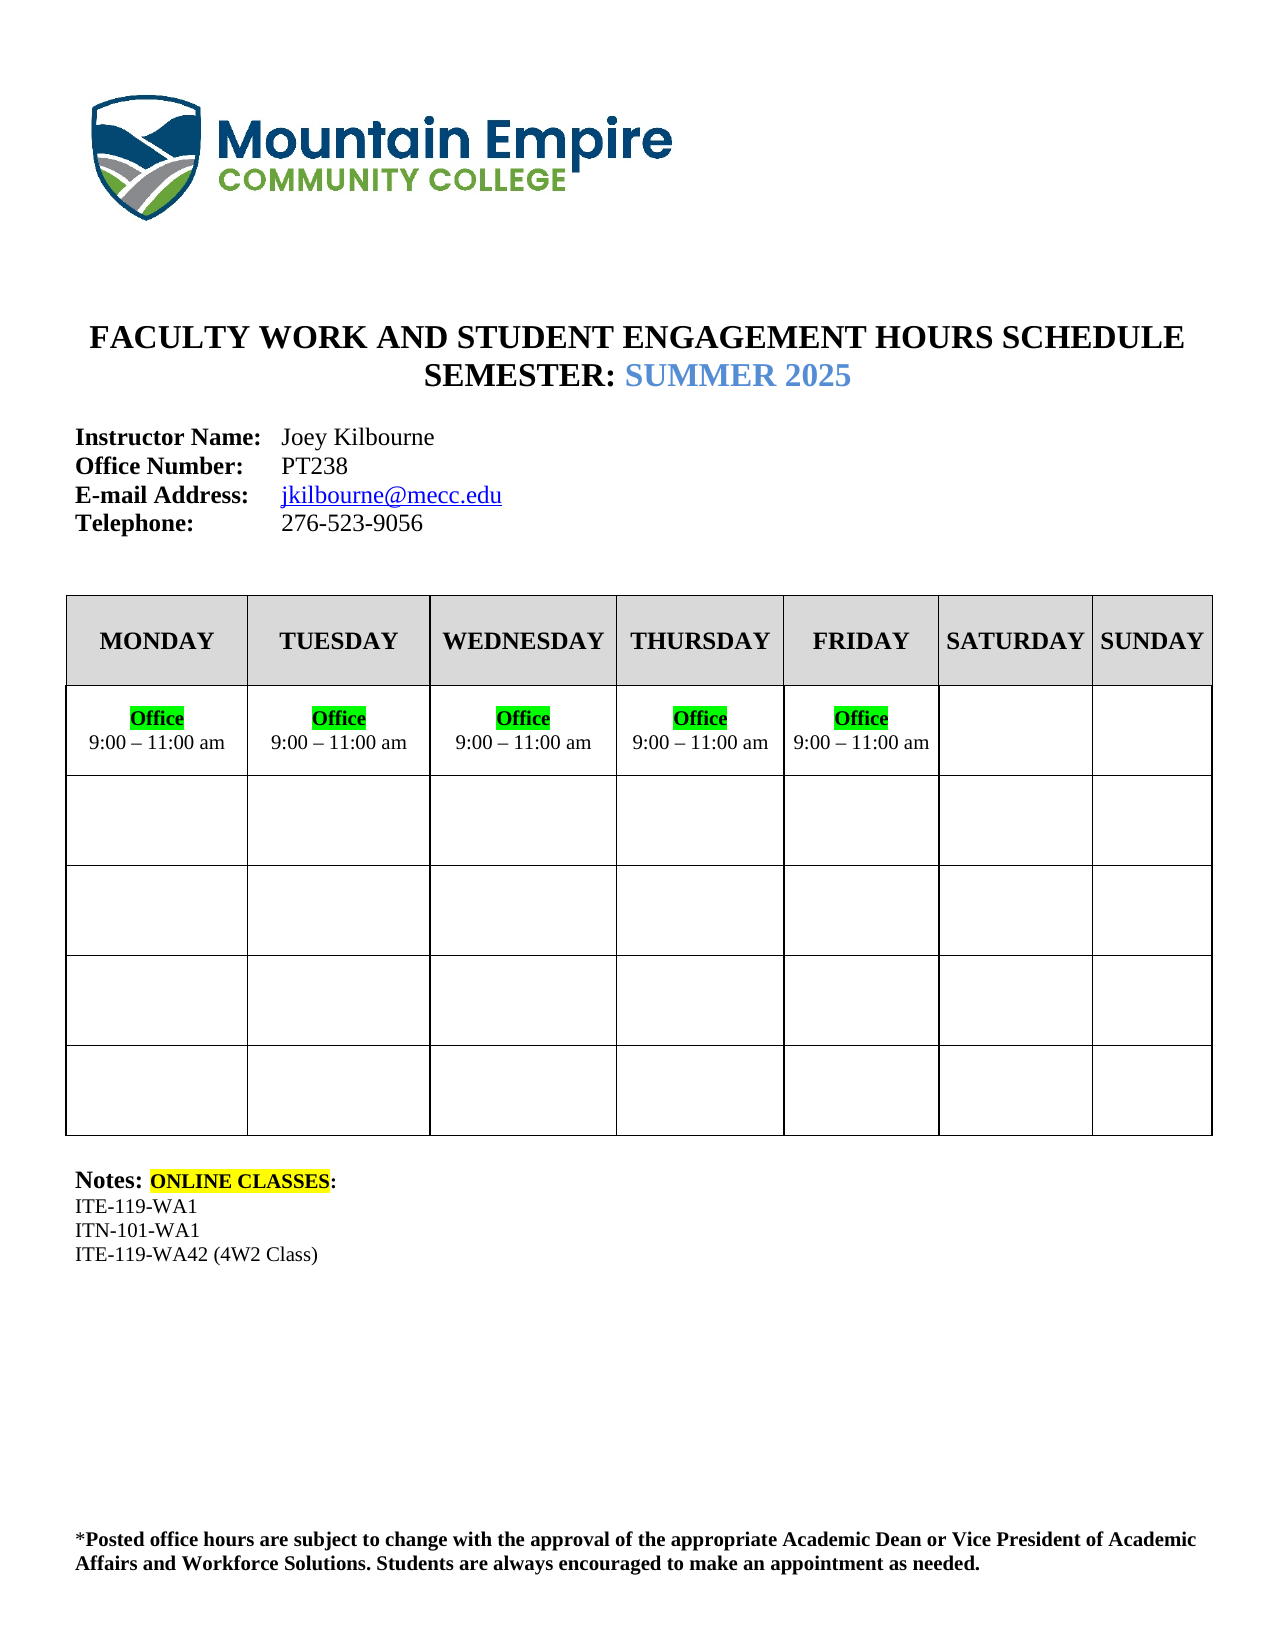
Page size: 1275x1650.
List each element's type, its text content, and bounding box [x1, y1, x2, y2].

table_header SATURDAY [939, 596, 1092, 685]
table_cell [67, 956, 247, 1045]
title SEMESTER: SUMMER 2025 [75, 355, 1200, 393]
table_cell [1093, 956, 1211, 1045]
table_cell [617, 776, 783, 865]
table_cell [940, 866, 1092, 955]
table_cell [1093, 686, 1211, 775]
table_header MONDAY [67, 596, 247, 685]
title Office Number: PT238 [75, 451, 1200, 480]
table_cell [431, 1046, 616, 1135]
table_cell [617, 1046, 783, 1135]
table_cell [785, 1046, 938, 1135]
table_cell Office 9:00 – 11:00 am [785, 686, 938, 775]
table_cell [785, 956, 938, 1045]
text Notes: ONLINE CLASSES: ITE-119-WA1 ITN-101-WA1 ITE-119-WA42 (4W2 Class) [75, 1165, 1200, 1295]
table_cell [248, 1046, 429, 1135]
table_cell [785, 776, 938, 865]
table_cell [431, 866, 616, 955]
table_cell [1093, 776, 1211, 865]
table_cell [940, 1046, 1092, 1135]
table_cell [617, 866, 783, 955]
table_cell [431, 776, 616, 865]
table_cell [940, 776, 1092, 865]
text FACULTY WORK AND STUDENT ENGAGEMENT HOURS SCHEDULE [75, 317, 1200, 355]
table_cell [248, 866, 429, 955]
table_cell [431, 956, 616, 1045]
table_header THURSDAY [617, 596, 783, 685]
table_cell Office 9:00 – 11:00 am [617, 686, 783, 775]
table_cell [1093, 866, 1211, 955]
table_header TUESDAY [248, 596, 429, 685]
table_header WEDNESDAY [431, 596, 616, 685]
table_cell [248, 776, 429, 865]
title E-mail Address: jkilbourne@mecc.edu [75, 480, 1200, 508]
title Telephone: 276-523-9056 [75, 508, 1200, 537]
table_cell [67, 776, 247, 865]
table_cell [67, 1046, 247, 1135]
table_header SUNDAY [1093, 596, 1212, 685]
table_cell Office 9:00 – 11:00 am [248, 686, 429, 775]
table_cell [1093, 1046, 1211, 1135]
title Instructor Name: Joey Kilbourne [75, 422, 1200, 451]
table_cell [248, 956, 429, 1045]
table_cell [785, 866, 938, 955]
table_cell Office 9:00 – 11:00 am [431, 686, 616, 775]
table_cell [617, 956, 783, 1045]
table_cell [67, 866, 247, 955]
table_header FRIDAY [784, 596, 938, 685]
table_cell Office 9:00 – 11:00 am [67, 686, 247, 775]
picture [75, 75, 688, 241]
table_cell [940, 686, 1092, 775]
table_cell [940, 956, 1092, 1045]
